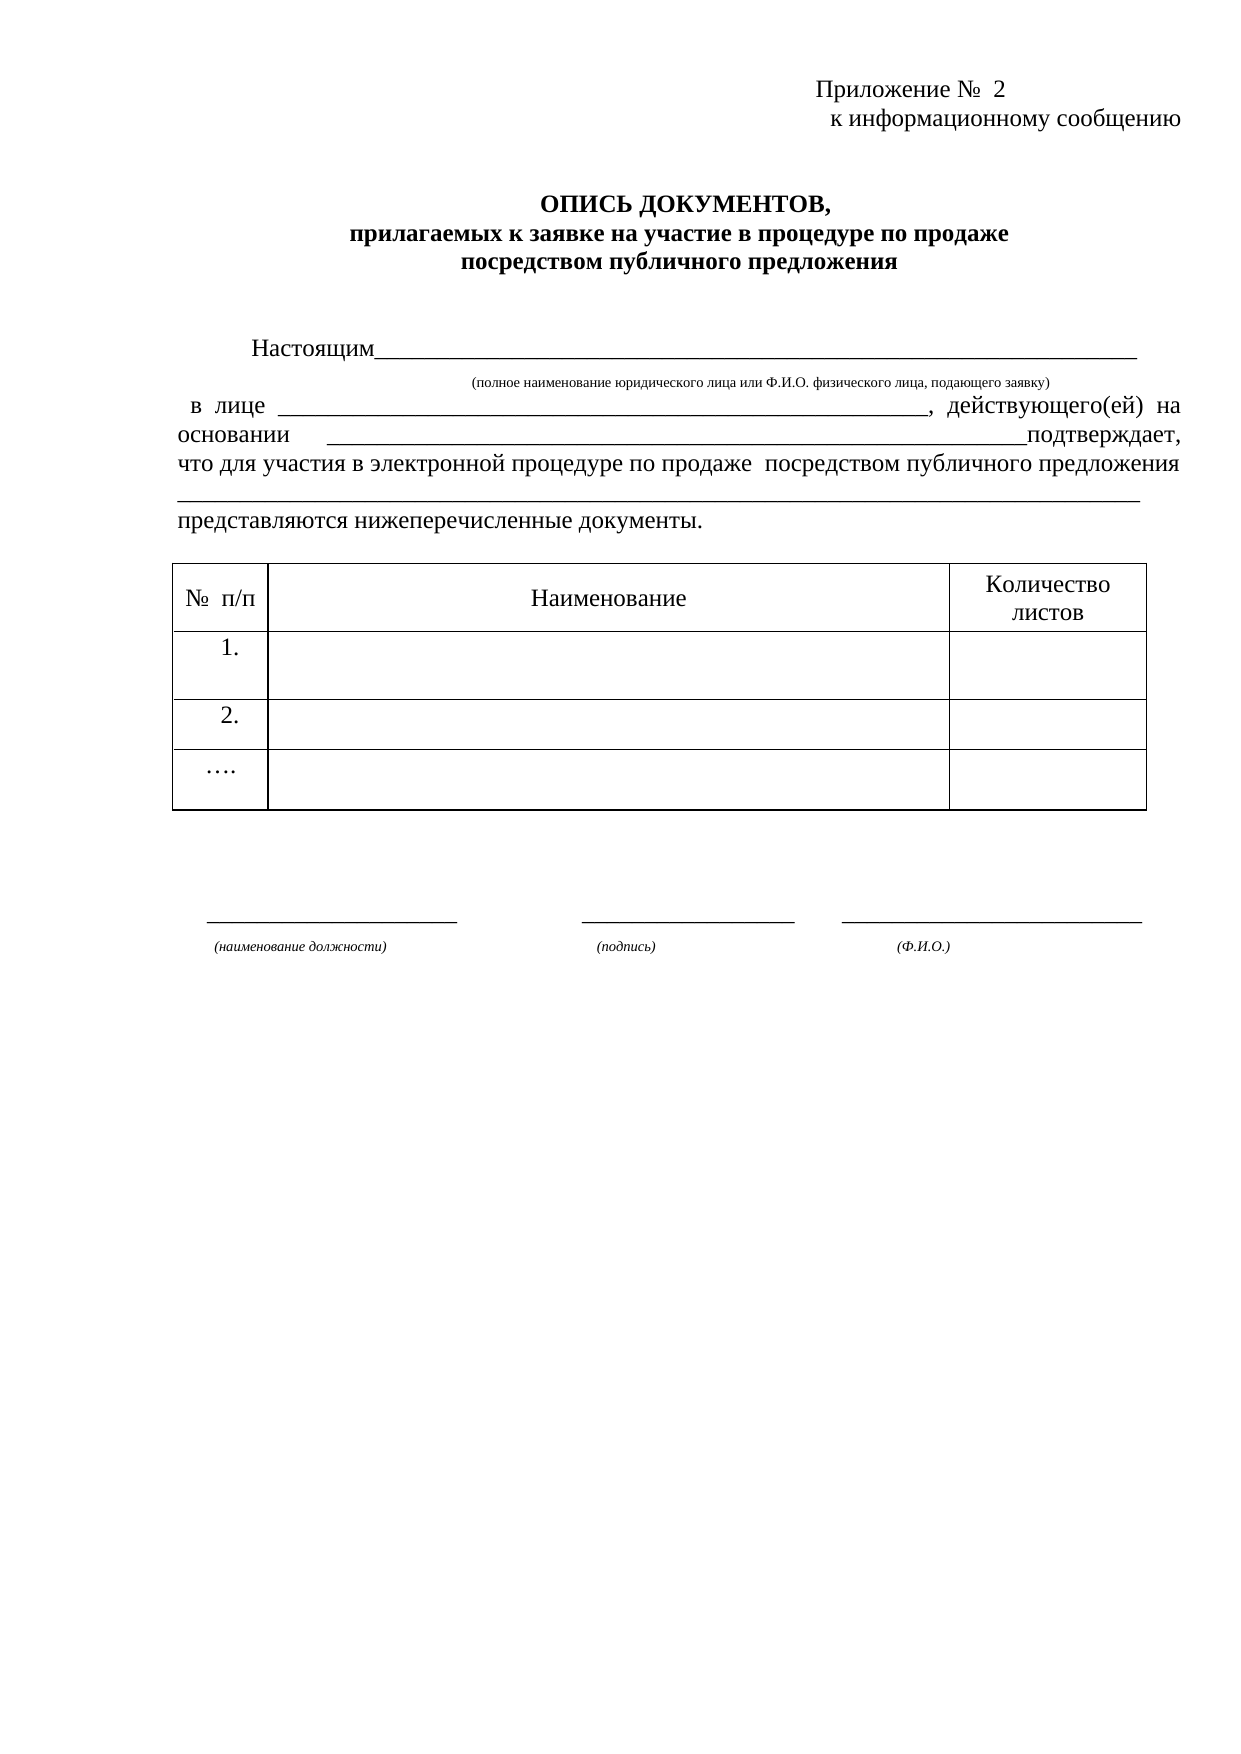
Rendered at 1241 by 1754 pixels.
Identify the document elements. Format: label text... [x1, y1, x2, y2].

table_cell [173, 700, 267, 749]
text ОПИСЬ ДОКУМЕНТОВ, [177, 189, 1181, 218]
table_cell [269, 700, 949, 749]
text Приложение № 2 [177, 74, 1181, 103]
text посредством публичного предложения [177, 246, 1181, 275]
table_header Наименование [269, 564, 949, 631]
table_cell [950, 632, 1146, 699]
table_cell [950, 700, 1146, 749]
table_cell [269, 750, 949, 809]
text (наименование должности) (подпись) (Ф.И.О.) [177, 926, 1181, 954]
text (полное наименование юридического лица или Ф.И.О. физического лица, подающего заявку) [177, 361, 1181, 390]
table_header № п/п [173, 564, 267, 631]
table_cell …. [173, 750, 267, 809]
table_cell [950, 750, 1146, 809]
table_header Количество листов [950, 564, 1146, 631]
text ____________________ _________________ ________________________ [177, 897, 1181, 926]
text в лице ____________________________________________________, действующего(ей) на основании ________________________________________________________подтверждает, что для участия в электронной процедуре по продаже посредством публичного предложения _____________________________________________________________________________ представляются нижеперечисленные документы. [177, 390, 1181, 534]
table_cell [173, 632, 267, 699]
text к информационному сообщению [118, 103, 1181, 131]
table_cell [269, 632, 949, 699]
text прилагаемых к заявке на участие в процедуре по продаже [177, 218, 1181, 246]
text Настоящим_____________________________________________________________ [177, 333, 1181, 361]
